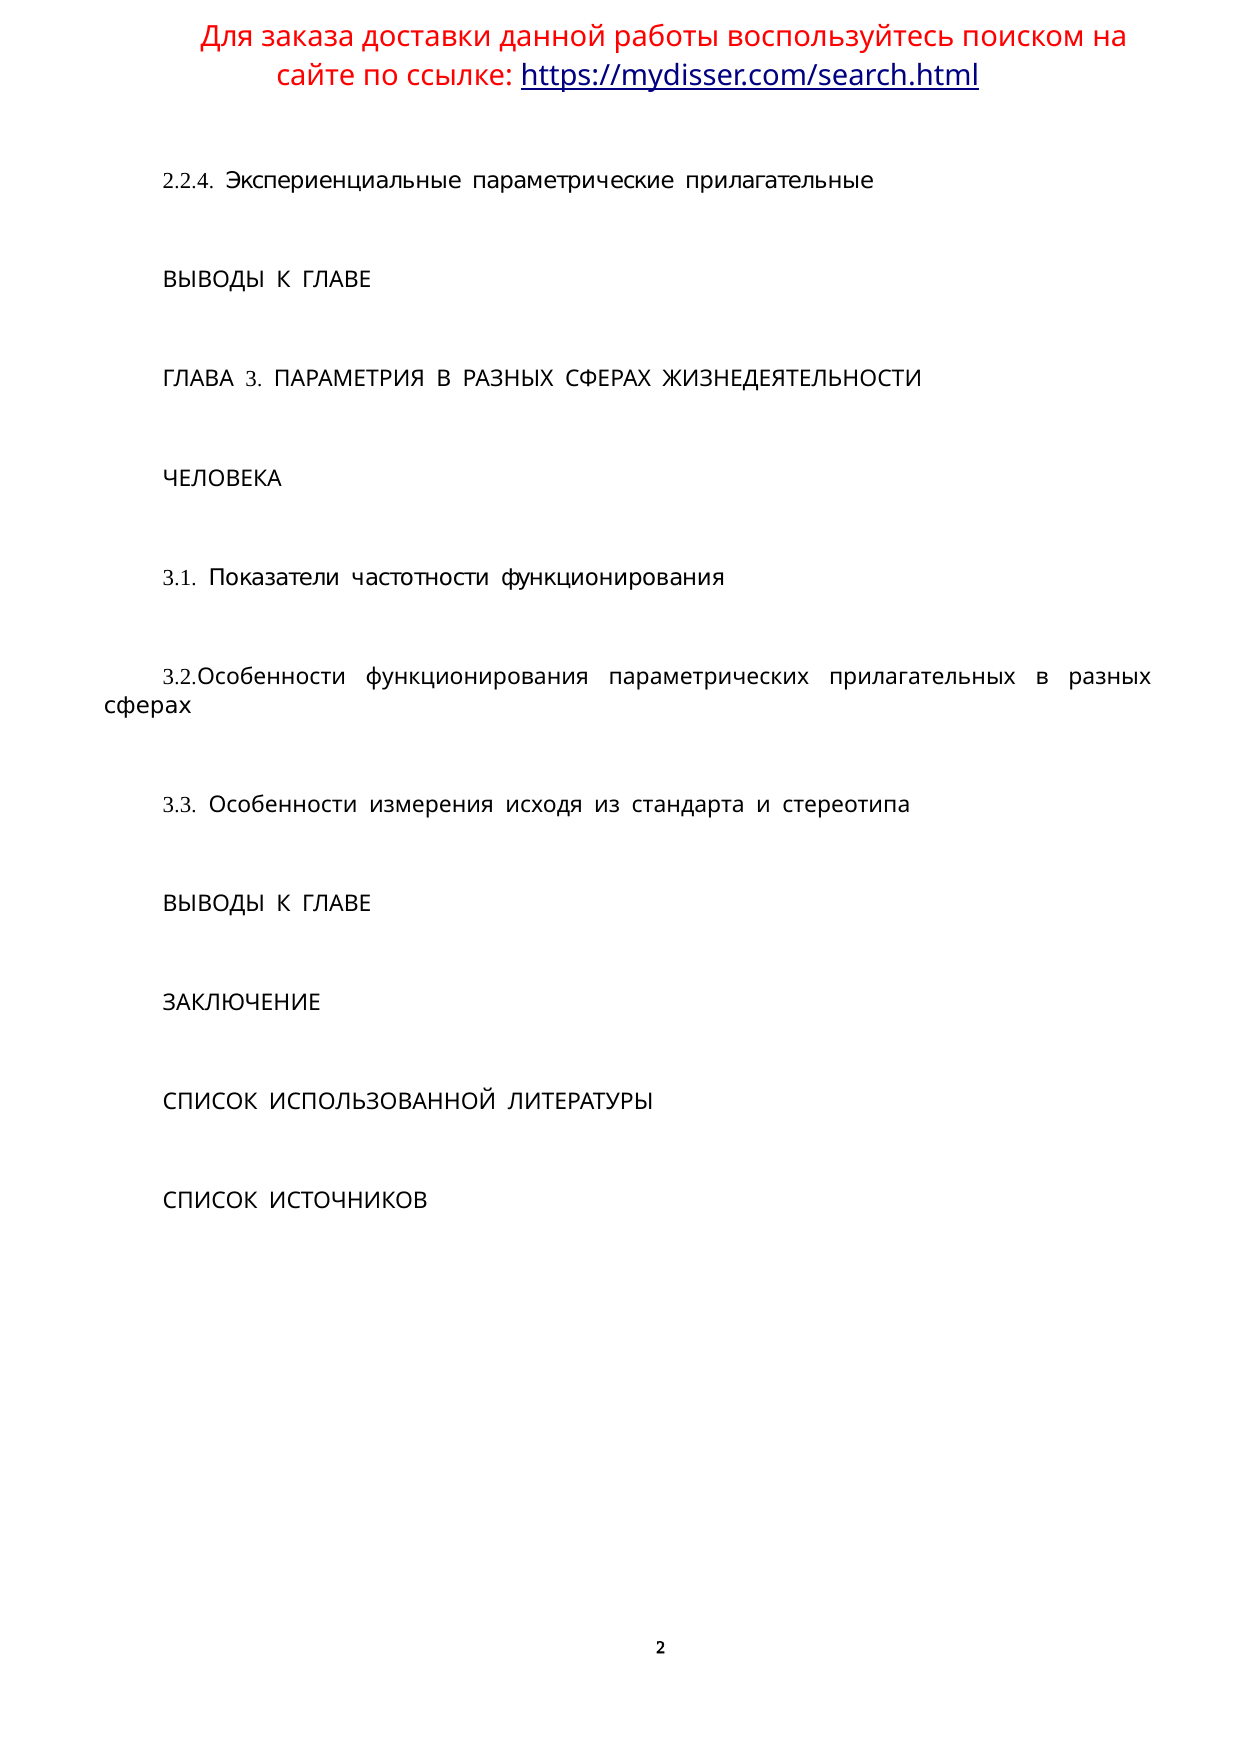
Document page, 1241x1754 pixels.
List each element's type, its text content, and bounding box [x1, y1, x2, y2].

text ВЫВОДЫ К ГЛАВЕ [103, 887, 1152, 916]
text СПИСОК ИСПОЛЬЗОВАННОЙ ЛИТЕРАТУРЫ [103, 1086, 1152, 1114]
text ЗАКЛЮЧЕНИЕ [103, 987, 1152, 1015]
text ВЫВОДЫ К ГЛАВЕ [103, 264, 1152, 292]
text ЧЕЛОВЕКА [103, 462, 1152, 491]
text 2.2.4. Экспериенциальные параметрические прилагательные [103, 164, 1152, 193]
text 3.2.Особенности функционирования параметрических прилагательных в разных сферах [103, 660, 1152, 718]
text СПИСОК ИСТОЧНИКОВ [103, 1185, 1152, 1214]
text ГЛАВА 3. ПАРАМЕТРИЯ В РАЗНЫХ СФЕРАХ ЖИЗНЕДЕЯТЕЛЬНОСТИ [103, 363, 1152, 392]
text 3.3. Особенности измерения исходя из стандарта и стереотипа [103, 788, 1152, 817]
text 3.1. Показатели частотности функционирования [103, 561, 1152, 590]
